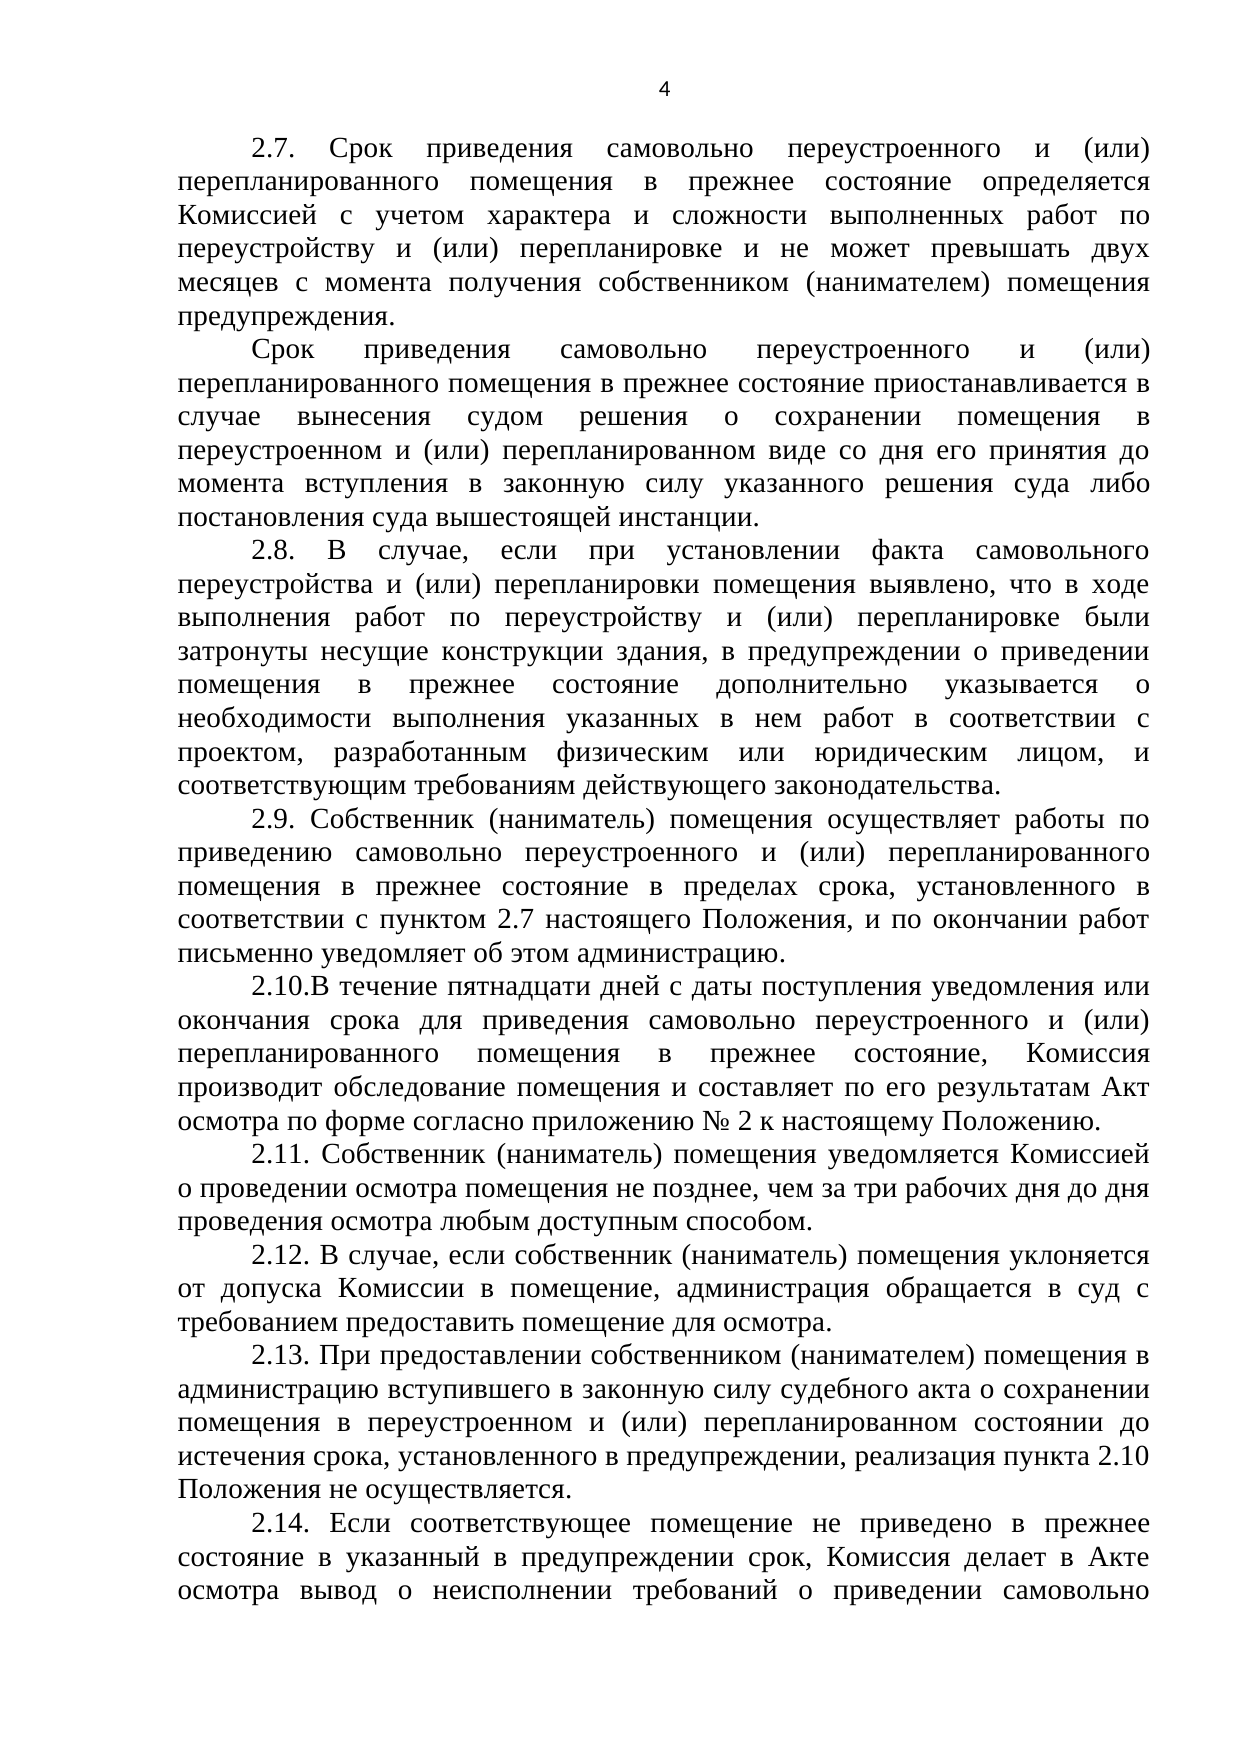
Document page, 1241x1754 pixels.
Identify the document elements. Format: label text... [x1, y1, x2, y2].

text 2.7. Срок приведения самовольно переустроенного и (или) перепланированного помещения в прежнее состояние определяется Комиссией с учетом характера и сложности выполненных работ по переустройству и (или) перепланировке и не может превышать двух месяцев с момента получения собственником (нанимателем) помещения предупреждения. [177, 130, 1152, 331]
text 2.9. Собственник (наниматель) помещения осуществляет работы по приведению самовольно переустроенного и (или) перепланированного помещения в прежнее состояние в пределах срока, установленного в соответствии с пунктом 2.7 настоящего Положения, и по окончании работ письменно уведомляет об этом администрацию. [177, 801, 1152, 968]
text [177, 1505, 1152, 1606]
text 2.8. В случае, если при установлении факта самовольного переустройства и (или) перепланировки помещения выявлено, что в ходе выполнения работ по переустройству и (или) перепланировке были затронуты несущие конструкции здания, в предупреждении о приведении помещения в прежнее состояние дополнительно указывается о необходимости выполнения указанных в нем работ в соответствии с проектом, разработанным физическим или юридическим лицом, и соответствующим требованиям действующего законодательства. [177, 532, 1152, 801]
text 2.13. При предоставлении собственником (нанимателем) помещения в администрацию вступившего в законную силу судебного акта о сохранении помещения в переустроенном и (или) перепланированном состоянии до истечения срока, установленного в предупреждении, реализация пункта 2.10 Положения не осуществляется. [177, 1337, 1152, 1505]
text 2.12. В случае, если собственник (наниматель) помещения уклоняется от допуска Комиссии в помещение, администрация обращается в суд с требованием предоставить помещение для осмотра. [177, 1237, 1152, 1337]
text 2.10.В течение пятнадцати дней с даты поступления уведомления или окончания срока для приведения самовольно переустроенного и (или) перепланированного помещения в прежнее состояние, Комиссия производит обследование помещения и составляет по его результатам Акт осмотра по форме согласно приложению № 2 к настоящему Положению. [177, 968, 1152, 1136]
text 2.11. Собственник (наниматель) помещения уведомляется Комиссией о проведении осмотра помещения не позднее, чем за три рабочих дня до дня проведения осмотра любым доступным способом. [177, 1136, 1152, 1237]
text Срок приведения самовольно переустроенного и (или) перепланированного помещения в прежнее состояние приостанавливается в случае вынесения судом решения о сохранении помещения в переустроенном и (или) перепланированном виде со дня его принятия до момента вступления в законную силу указанного решения суда либо постановления суда вышестоящей инстанции. [177, 331, 1152, 532]
